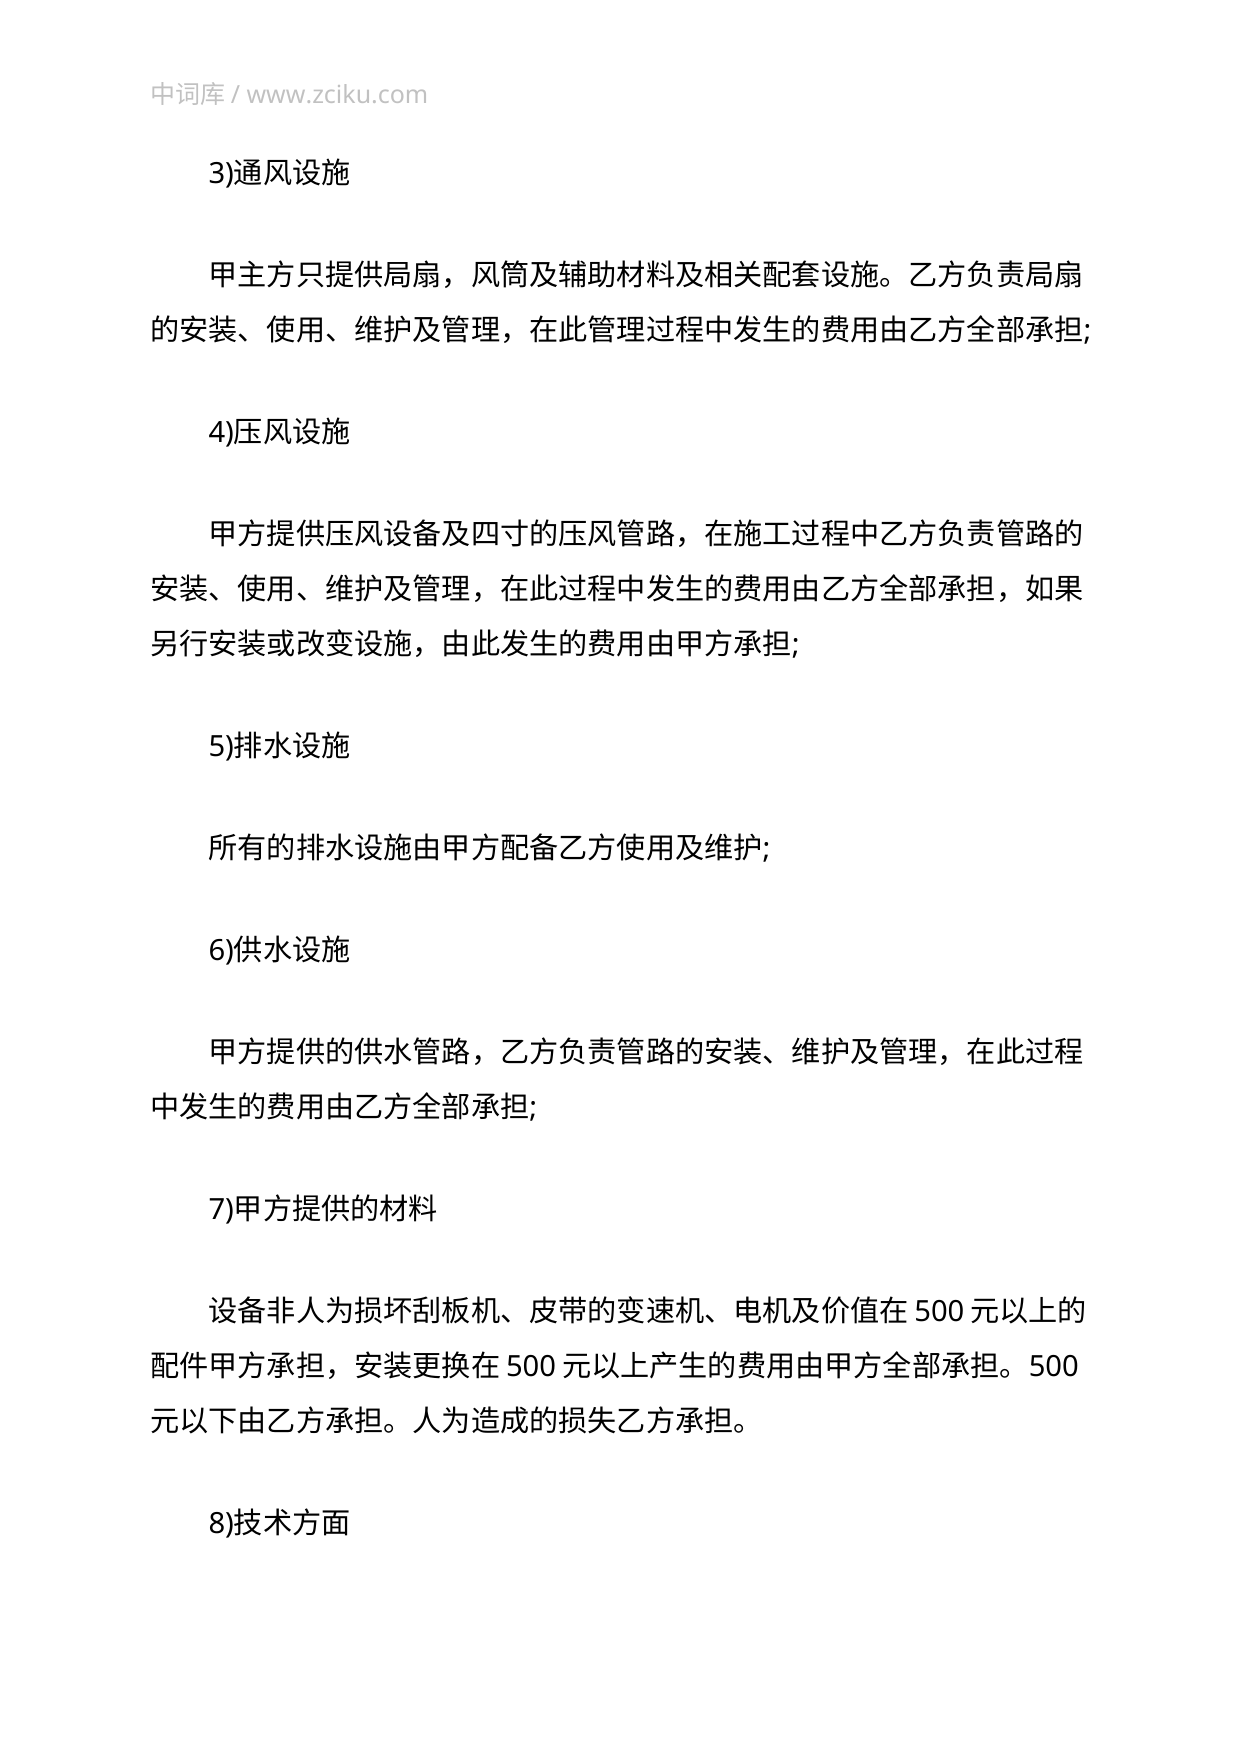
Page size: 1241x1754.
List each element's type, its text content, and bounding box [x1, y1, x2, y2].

text 4)压风设施 [150, 409, 1090, 451]
text 3)通风设施 [150, 150, 1090, 192]
text 所有的排水设施由甲方配备乙方使用及维护; [150, 824, 1090, 867]
text 8)技术方面 [150, 1499, 1090, 1542]
text 设备非人为损坏刮板机、皮带的变速机、电机及价值在500元以上的配件甲方承担，安装更换在500元以上产生的费用由甲方全部承担。500元以下由乙方承担。人为造成的损失乙方承担。 [150, 1287, 1090, 1440]
text 甲方提供的供水管路，乙方负责管路的安装、维护及管理，在此过程中发生的费用由乙方全部承担; [150, 1028, 1090, 1126]
text 6)供水设施 [150, 927, 1090, 969]
text 5)排水设施 [150, 723, 1090, 765]
text 甲主方只提供局扇，风筒及辅助材料及相关配套设施。乙方负责局扇的安装、使用、维护及管理，在此管理过程中发生的费用由乙方全部承担; [150, 252, 1090, 349]
text 7)甲方提供的材料 [150, 1185, 1090, 1228]
text 甲方提供压风设备及四寸的压风管路，在施工过程中乙方负责管路的安装、使用、维护及管理，在此过程中发生的费用由乙方全部承担，如果另行安装或改变设施，由此发生的费用由甲方承担; [150, 511, 1090, 663]
